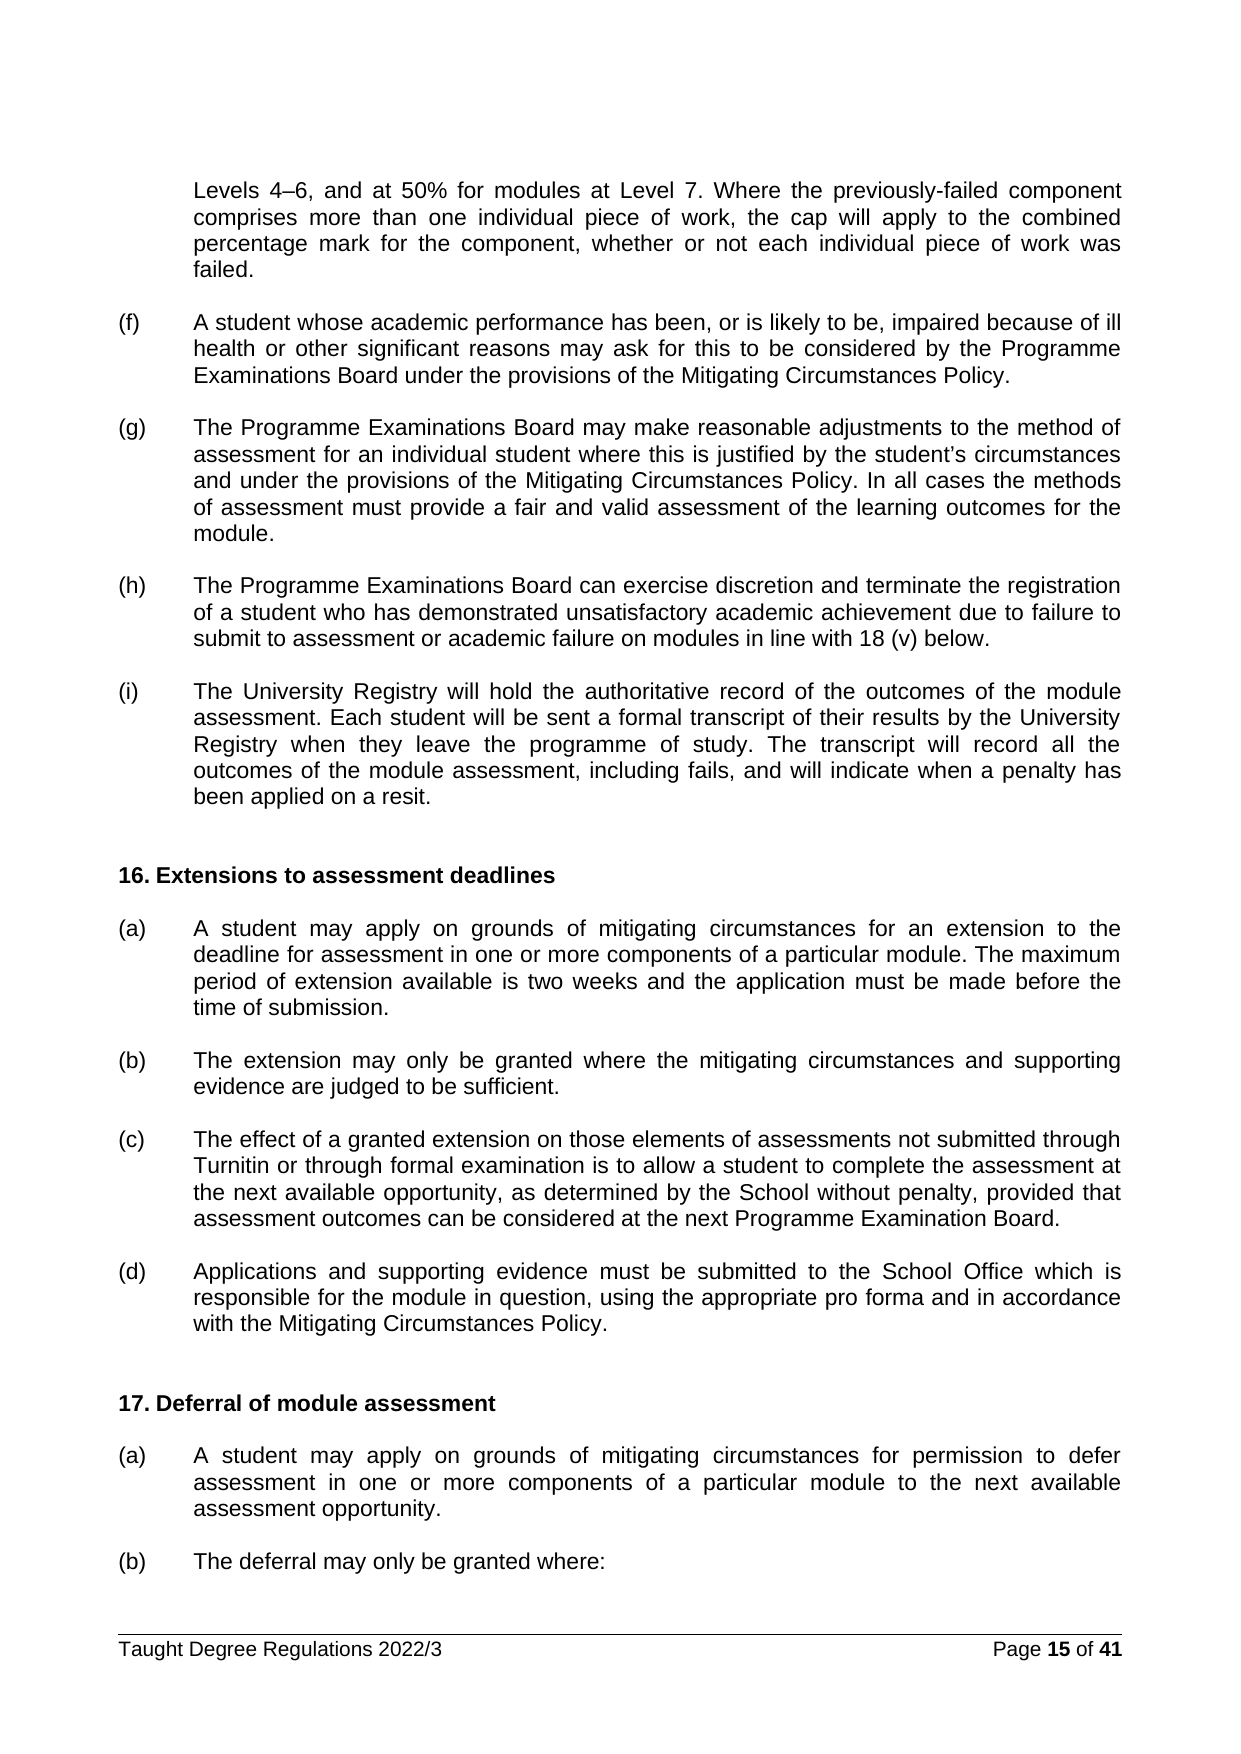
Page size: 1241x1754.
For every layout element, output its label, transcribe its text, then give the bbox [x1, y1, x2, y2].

subtitle Deferral of module assessment [118, 1389, 1122, 1416]
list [118, 177, 1122, 283]
list The University Registry will hold the authoritative record of the outcomes of the module assessment. Each student will be sent a formal transcript of their results by the University Registry when they leave the programme of study. The transcript will record all the outcomes of the module assessment, including fails, and will indicate when a penalty has been applied on a resit. [118, 678, 1122, 810]
subtitle Extensions to assessment deadlines [118, 862, 1122, 889]
list A student may apply on grounds of mitigating circumstances for permission to defer assessment in one or more components of a particular module to the next available assessment opportunity. [118, 1442, 1122, 1521]
list The Programme Examinations Board can exercise discretion and terminate the registration of a student who has demonstrated unsatisfactory academic achievement due to failure to submit to assessment or academic failure on modules in line with 18 (v) below. [118, 572, 1122, 652]
list The deferral may only be granted where: [118, 1548, 1122, 1574]
list A student may apply on grounds of mitigating circumstances for an extension to the deadline for assessment in one or more components of a particular module. The maximum period of extension available is two weeks and the application must be made before the time of submission. [118, 915, 1122, 1021]
list The effect of a granted extension on those elements of assessments not submitted through Turnitin or through formal examination is to allow a student to complete the assessment at the next available opportunity, as determined by the School without penalty, provided that assessment outcomes can be considered at the next Programme Examination Board. [118, 1126, 1122, 1231]
list Applications and supporting evidence must be submitted to the School Office which is responsible for the module in question, using the appropriate pro forma and in accordance with the Mitigating Circumstances Policy. [118, 1258, 1122, 1337]
list The extension may only be granted where the mitigating circumstances and supporting evidence are judged to be sufficient. [118, 1047, 1122, 1099]
list The Programme Examinations Board may make reasonable adjustments to the method of assessment for an individual student where this is justified by the student’s circumstances and under the provisions of the Mitigating Circumstances Policy. In all cases the methods of assessment must provide a fair and valid assessment of the learning outcomes for the module. [118, 414, 1122, 546]
list A student whose academic performance has been, or is likely to be, impaired because of ill health or other significant reasons may ask for this to be considered by the Programme Examinations Board under the provisions of the Mitigating Circumstances Policy. [118, 309, 1122, 388]
